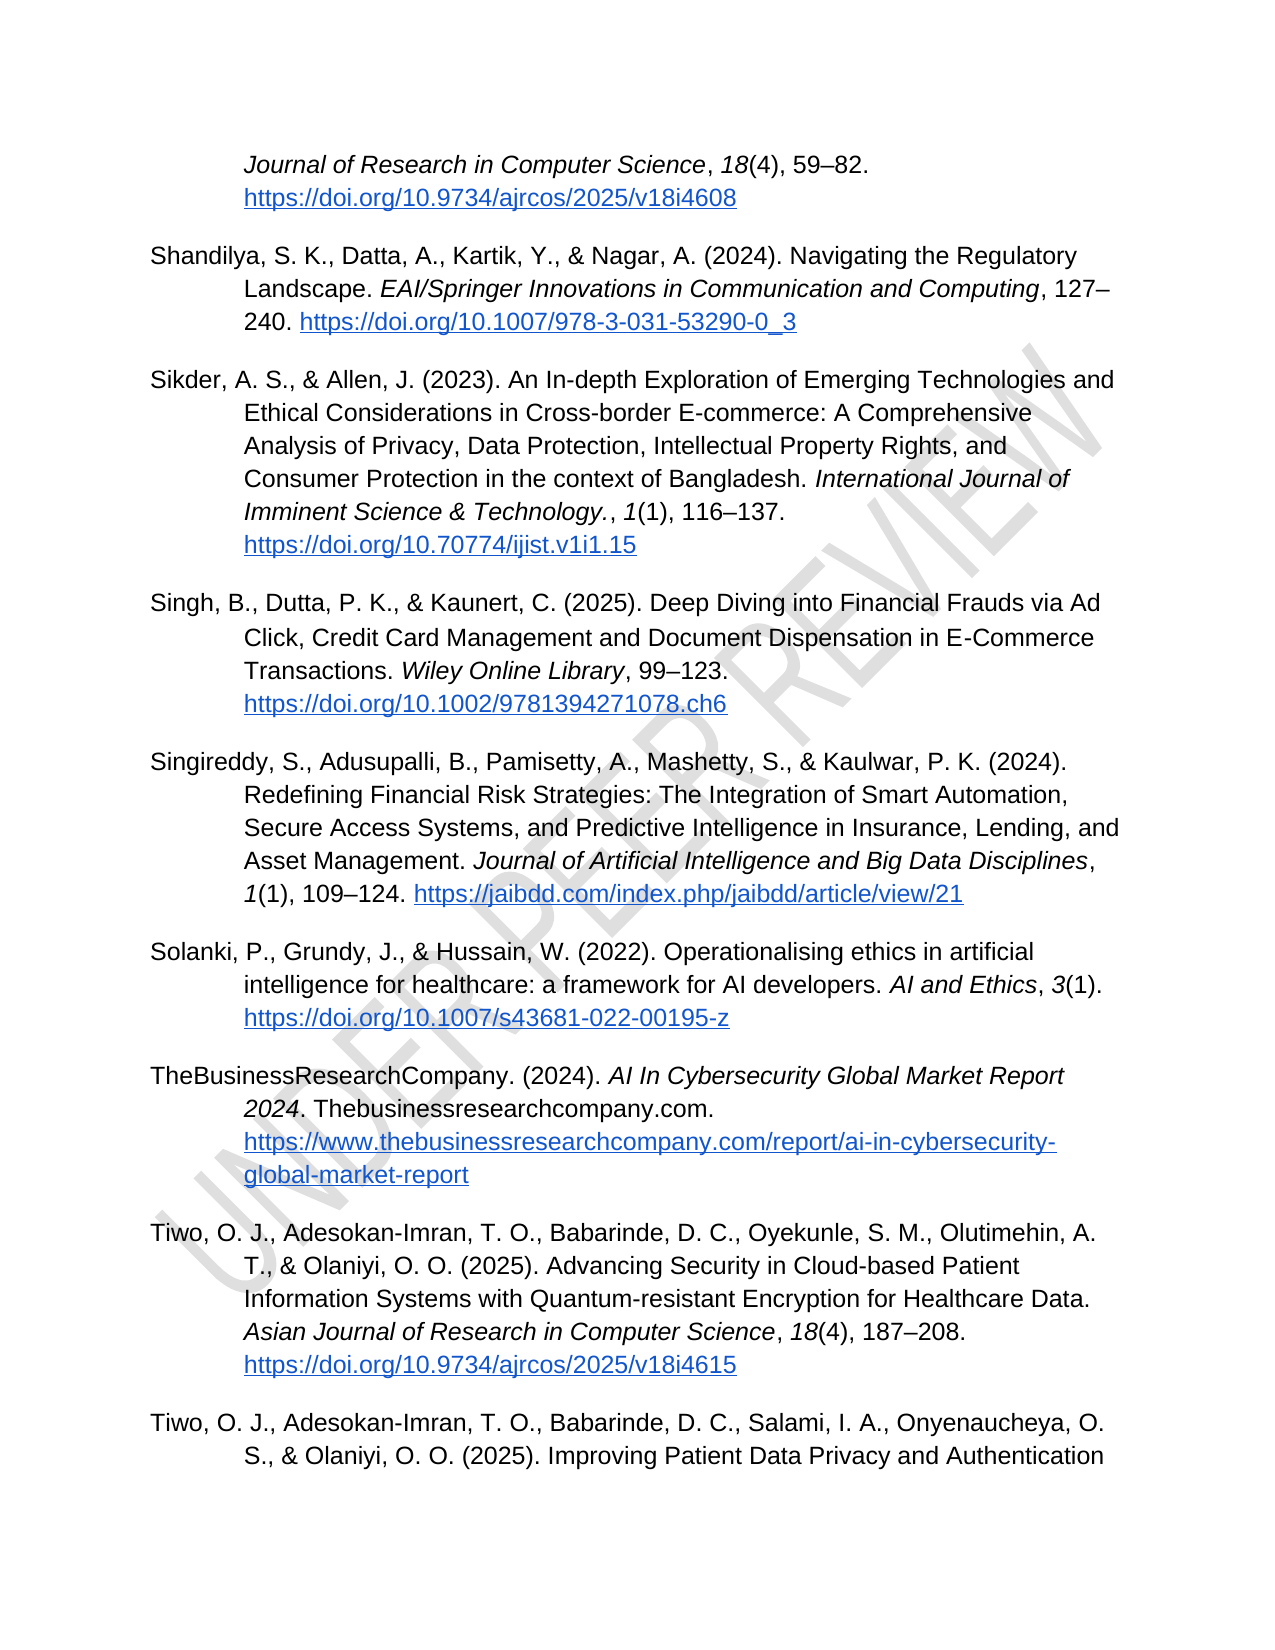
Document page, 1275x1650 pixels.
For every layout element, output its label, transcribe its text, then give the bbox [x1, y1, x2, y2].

text Sikder, A. S., & Allen, J. (2023). An In-depth Exploration of Emerging Technologies and Ethical Considerations in Cross-border E-commerce: A Comprehensive Analysis of Privacy, Data Protection, Intellectual Property Rights, and Consumer Protection in the context of Bangladesh. International Journal of Imminent Science & Technology., 1(1), 116–137. https://doi.org/10.70774/ijist.v1i1.15 [150, 365, 1125, 559]
text Singireddy, S., Adusupalli, B., Pamisetty, A., Mashetty, S., & Kaulwar, P. K. (2024). Redefining Financial Risk Strategies: The Integration of Smart Automation, Secure Access Systems, and Predictive Intelligence in Insurance, Lending, and Asset Management. Journal of Artificial Intelligence and Big Data Disciplines, 1(1), 109–124. https://jaibdd.com/index.php/jaibdd/article/view/21 [150, 747, 1125, 908]
text TheBusinessResearchCompany. (2024). AI In Cybersecurity Global Market Report 2024. Thebusinessresearchcompany.com. https://www.thebusinessresearchcompany.com/report/ai-in-cybersecurity-global-market-report [150, 1061, 1125, 1189]
text Solanki, P., Grundy, J., & Hussain, W. (2022). Operationalising ethics in artificial intelligence for healthcare: a framework for AI developers. AI and Ethics, 3(1). https://doi.org/10.1007/s43681-022-00195-z [150, 937, 1125, 1032]
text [150, 150, 1125, 212]
text Shandilya, S. K., Datta, A., Kartik, Y., & Nagar, A. (2024). Navigating the Regulatory Landscape. EAI/Springer Innovations in Communication and Computing, 127–240. https://doi.org/10.1007/978-3-031-53290-0_3 [150, 241, 1125, 336]
text Singh, B., Dutta, P. K., & Kaunert, C. (2025). Deep Diving into Financial Frauds via Ad Click, Credit Card Management and Document Dispensation in E‐Commerce Transactions. Wiley Online Library, 99–123. https://doi.org/10.1002/9781394271078.ch6 [150, 588, 1125, 718]
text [150, 1408, 1125, 1470]
text Tiwo, O. J., Adesokan-Imran, T. O., Babarinde, D. C., Oyekunle, S. M., Olutimehin, A. T., & Olaniyi, O. O. (2025). Advancing Security in Cloud-based Patient Information Systems with Quantum-resistant Encryption for Healthcare Data. Asian Journal of Research in Computer Science, 18(4), 187–208. https://doi.org/10.9734/ajrcos/2025/v18i4615 [150, 1218, 1125, 1379]
